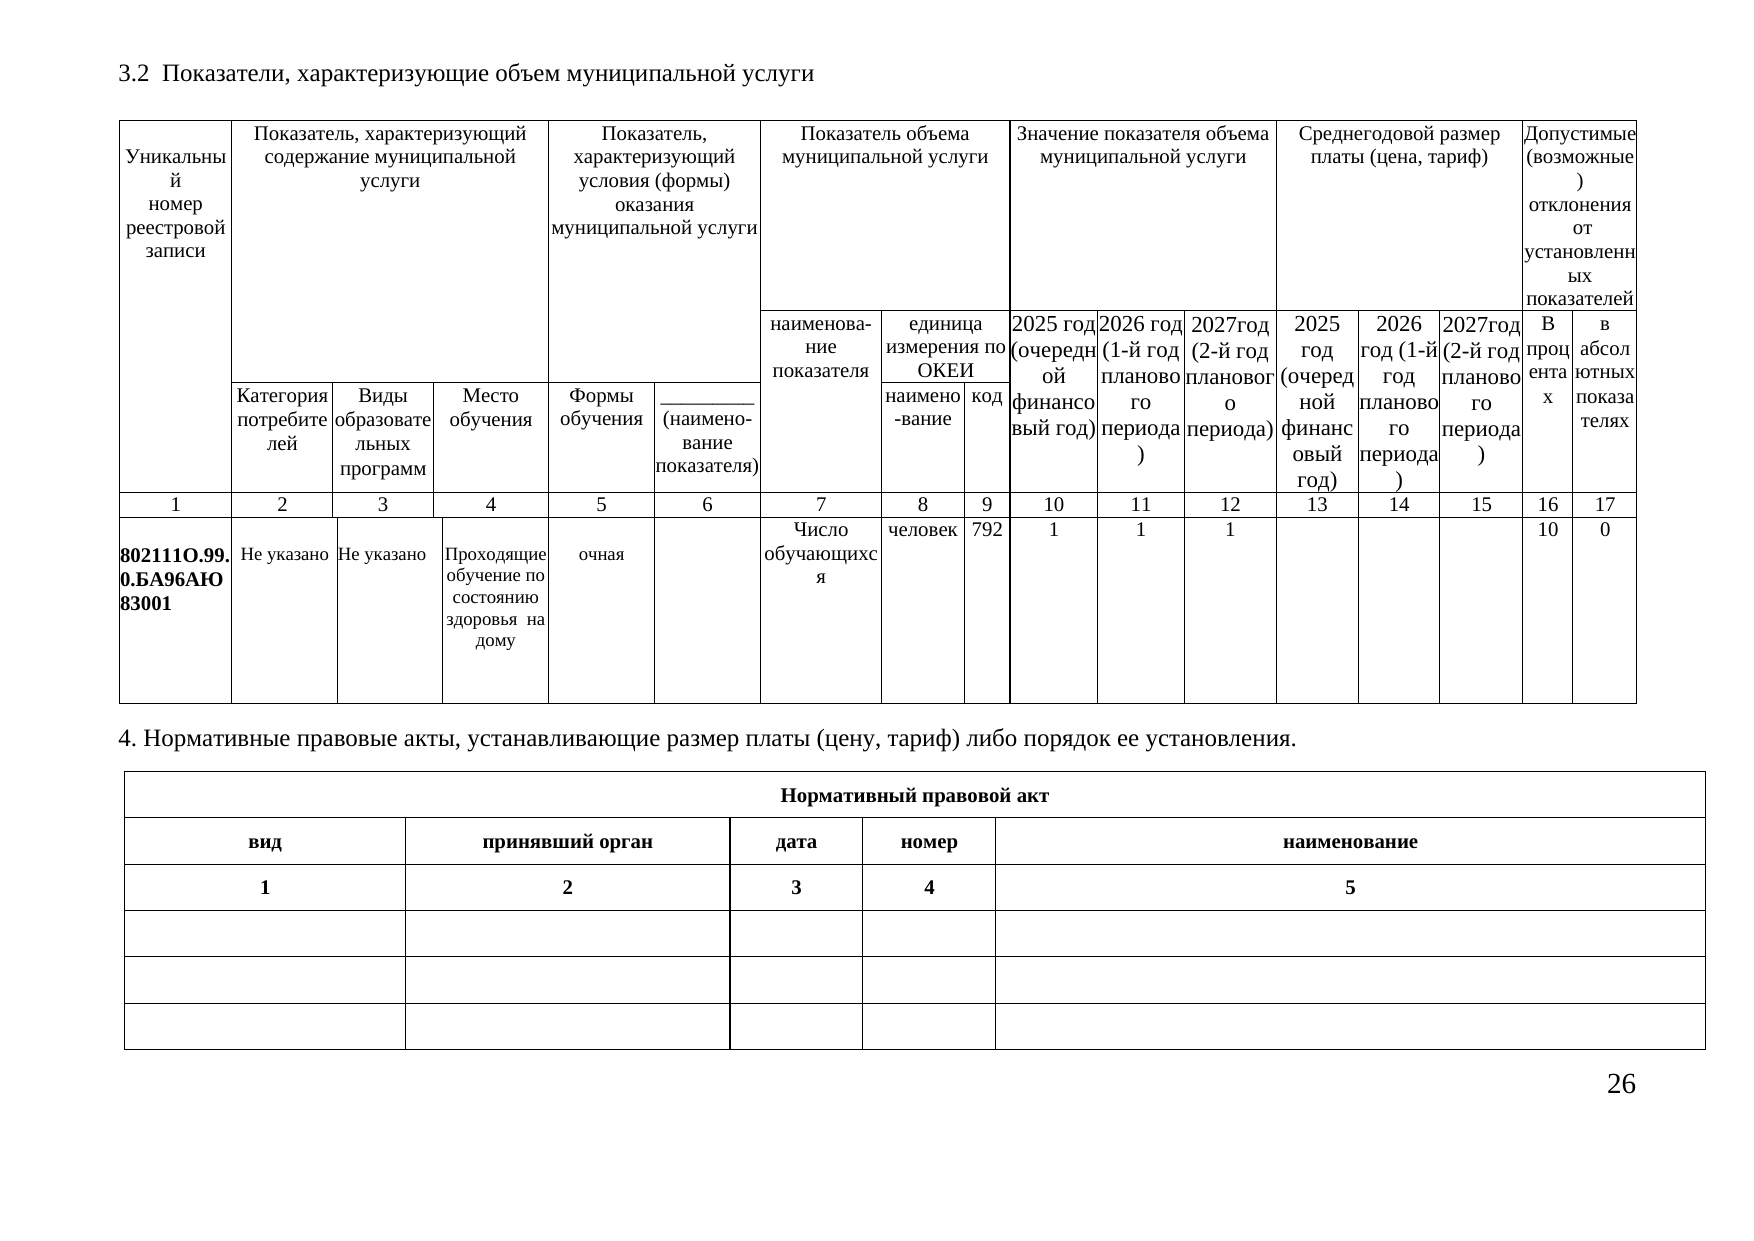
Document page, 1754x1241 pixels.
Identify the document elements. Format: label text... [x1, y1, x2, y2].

table_cell 1 [120, 493, 231, 517]
table_cell [125, 1004, 405, 1049]
table_cell 2027год (2-й год планового периода) [1185, 311, 1276, 492]
table_cell 3 [731, 865, 862, 910]
table_cell Формы обучения [549, 383, 654, 492]
table_cell [996, 1004, 1705, 1049]
table_cell Не указано [232, 518, 337, 703]
table_cell 6 [655, 493, 760, 517]
table_cell [125, 911, 405, 956]
table_header Значение показателя объема муниципальной услуги [1011, 121, 1276, 310]
table_cell 2027год (2-й год планового периода) [1440, 311, 1522, 492]
table_cell 1 [1011, 518, 1097, 703]
table_cell [406, 911, 729, 956]
table_cell Не указано [338, 518, 442, 703]
table_cell [996, 957, 1705, 1003]
table_cell Место обучения [434, 383, 548, 492]
table_cell наименование [996, 818, 1705, 863]
table_cell 10 [1011, 493, 1097, 517]
table_cell 10 [1523, 518, 1572, 703]
table_cell 2026 год (1-й год планового периода) [1098, 311, 1184, 492]
table_cell [125, 957, 405, 1003]
table_cell наименова- ние показателя [761, 311, 881, 492]
table_cell 4 [863, 865, 995, 910]
table_cell 9 [965, 493, 1009, 517]
table_cell 16 [1523, 493, 1572, 517]
table_header Показатель объема муниципальной услуги [761, 121, 1009, 310]
table_cell человек [882, 518, 964, 703]
table_cell 5 [996, 865, 1705, 910]
table_cell [406, 1004, 729, 1049]
table_cell 7 [761, 493, 881, 517]
table_header Среднегодовой размер платы (цена, тариф) [1277, 121, 1522, 310]
table_cell [863, 957, 995, 1003]
table_cell [655, 518, 760, 703]
table_cell единица измерения по ОКЕИ [882, 311, 1009, 382]
table_cell [731, 911, 862, 956]
table_cell 2 [232, 493, 332, 517]
table_cell очная [549, 518, 654, 703]
table_cell 15 [1440, 493, 1522, 517]
table_cell [863, 911, 995, 956]
table_cell 2 [406, 865, 729, 910]
table_cell [731, 957, 862, 1003]
table_cell 2025 год (очередной финансовый год) [1011, 311, 1097, 492]
table_cell [731, 1004, 862, 1049]
table_cell 4 [434, 493, 548, 517]
table_header Нормативный правовой акт [125, 772, 1705, 817]
table_cell 2025 год (очередной финансовый год) [1277, 311, 1358, 492]
table_cell [406, 957, 729, 1003]
table_cell Проходящие обучение по состоянию здоровья на дому [443, 518, 548, 703]
table_cell 802111О.99.0.БА96АЮ83001 [120, 518, 231, 703]
table_cell [863, 1004, 995, 1049]
table_cell Категория потребителей [232, 383, 332, 492]
table_cell 12 [1185, 493, 1276, 517]
table_cell [1277, 518, 1358, 703]
table_cell [996, 911, 1705, 956]
table_cell в абсолютных показателях [1573, 311, 1636, 492]
table_cell 11 [1098, 493, 1184, 517]
table_cell 0 [1573, 518, 1636, 703]
table_cell _________ (наимено- вание показателя) [655, 383, 760, 492]
table_cell принявший орган [406, 818, 729, 863]
table_cell 17 [1573, 493, 1636, 517]
table_cell 1 [125, 865, 405, 910]
table_cell 13 [1277, 493, 1358, 517]
table_cell 3 [333, 493, 433, 517]
text 3.2 Показатели, характеризующие объем муниципальной услуги [118, 59, 1319, 120]
table_header Показатель, характеризующий условия (формы) оказания муниципальной услуги [549, 121, 760, 382]
table_cell 8 [882, 493, 964, 517]
table_cell 1 [1185, 518, 1276, 703]
table_cell [1440, 518, 1522, 703]
table_cell дата [731, 818, 862, 863]
table_cell 1 [1098, 518, 1184, 703]
table_cell код [965, 383, 1009, 492]
table_cell В процентах [1523, 311, 1572, 492]
table_header Показатель, характеризующий содержание муниципальной услуги [232, 121, 548, 382]
table_cell 2026 год (1-й год планового периода) [1359, 311, 1439, 492]
table_header Уникальный номер реестровой записи [120, 121, 231, 492]
text 4. Нормативные правовые акты, устанавливающие размер платы (цену, тариф) либо порядок ее установления. [118, 723, 1636, 752]
table_cell Число обучающихся [761, 518, 881, 703]
table_cell 792 [965, 518, 1009, 703]
table_cell наимено-вание [882, 383, 964, 492]
table_cell Виды образовательных программ [333, 383, 433, 492]
table_cell 14 [1359, 493, 1439, 517]
table_cell 5 [549, 493, 654, 517]
table_cell [1359, 518, 1439, 703]
table_header Допустимые (возможные) отклонения от установленных показателей [1523, 121, 1636, 310]
table_cell вид [125, 818, 405, 863]
table_cell номер [863, 818, 995, 863]
